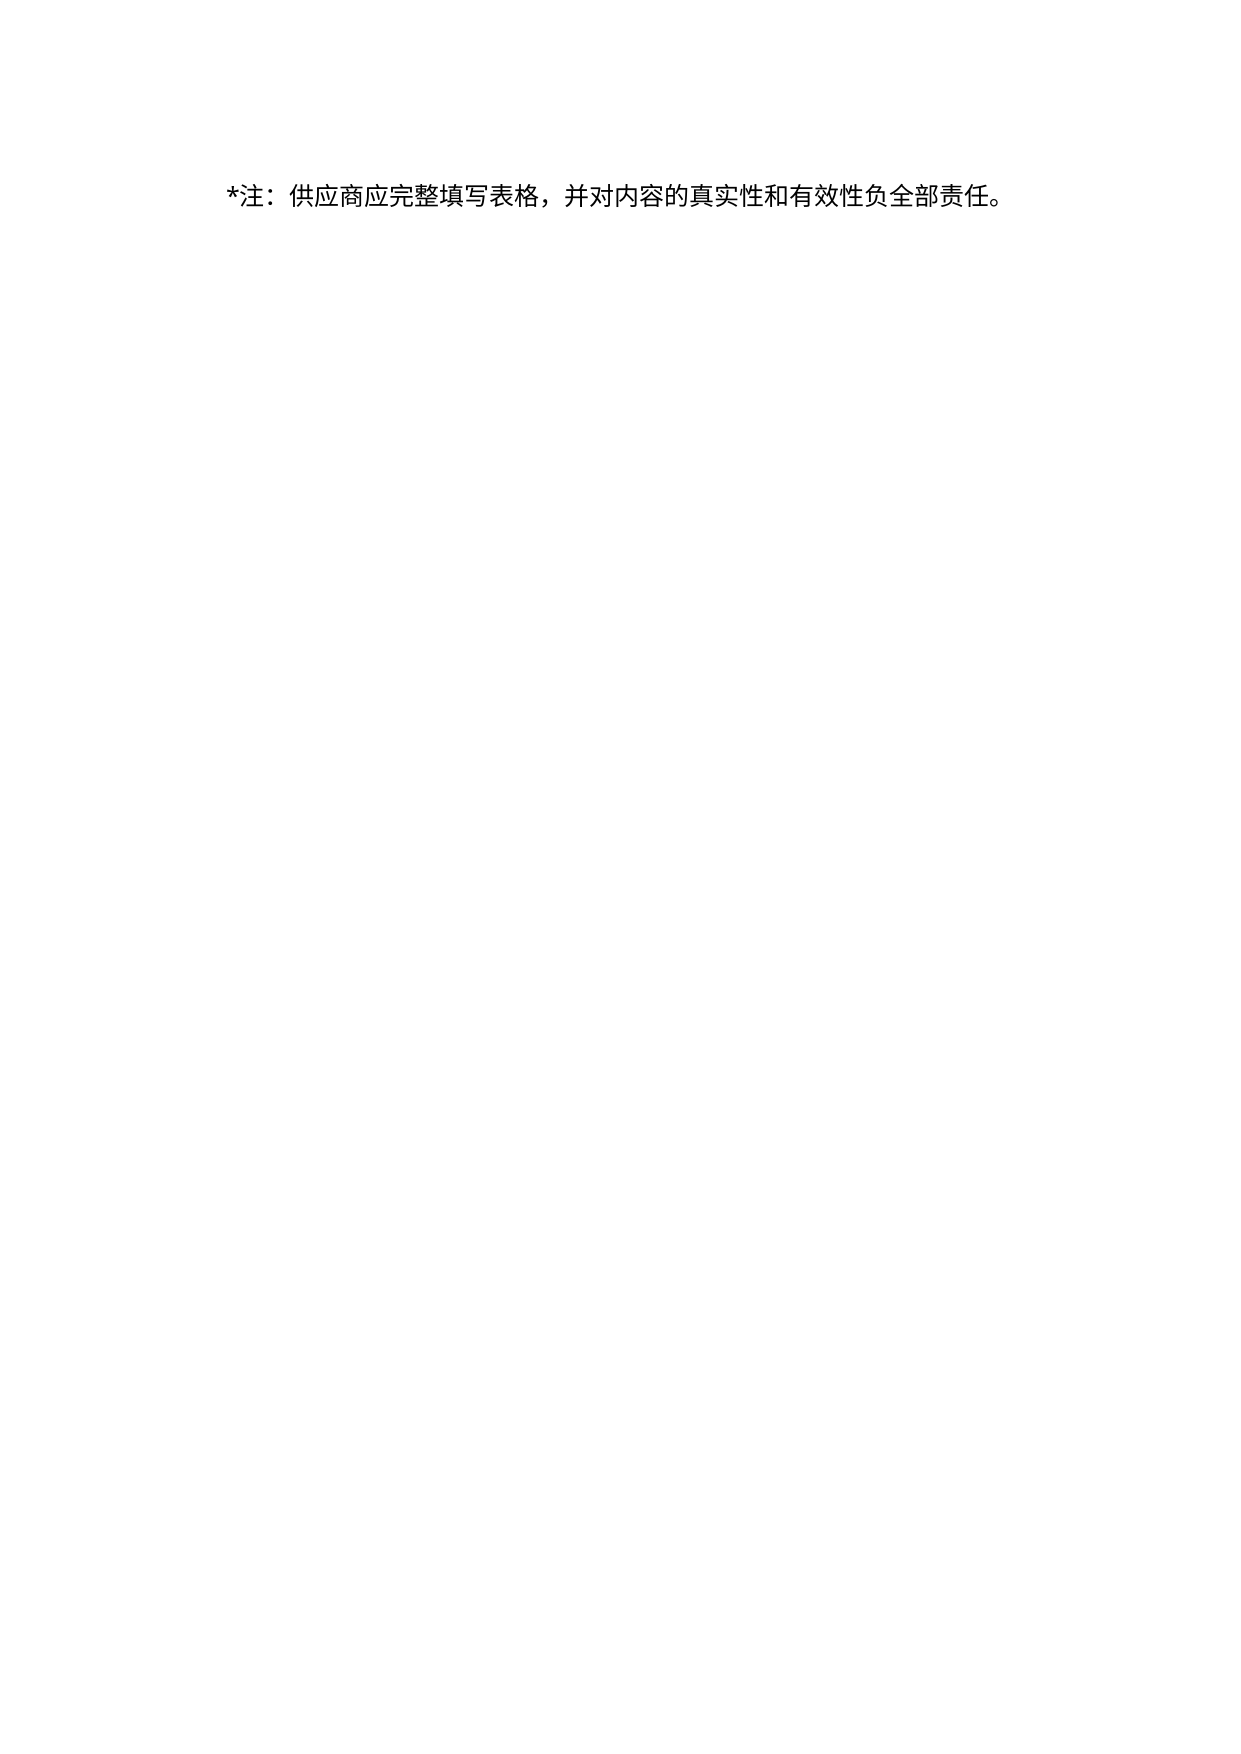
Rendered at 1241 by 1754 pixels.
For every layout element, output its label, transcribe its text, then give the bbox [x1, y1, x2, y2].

text *注：供应商应完整填写表格，并对内容的真实性和有效性负全部责任。 [187, 162, 1053, 227]
